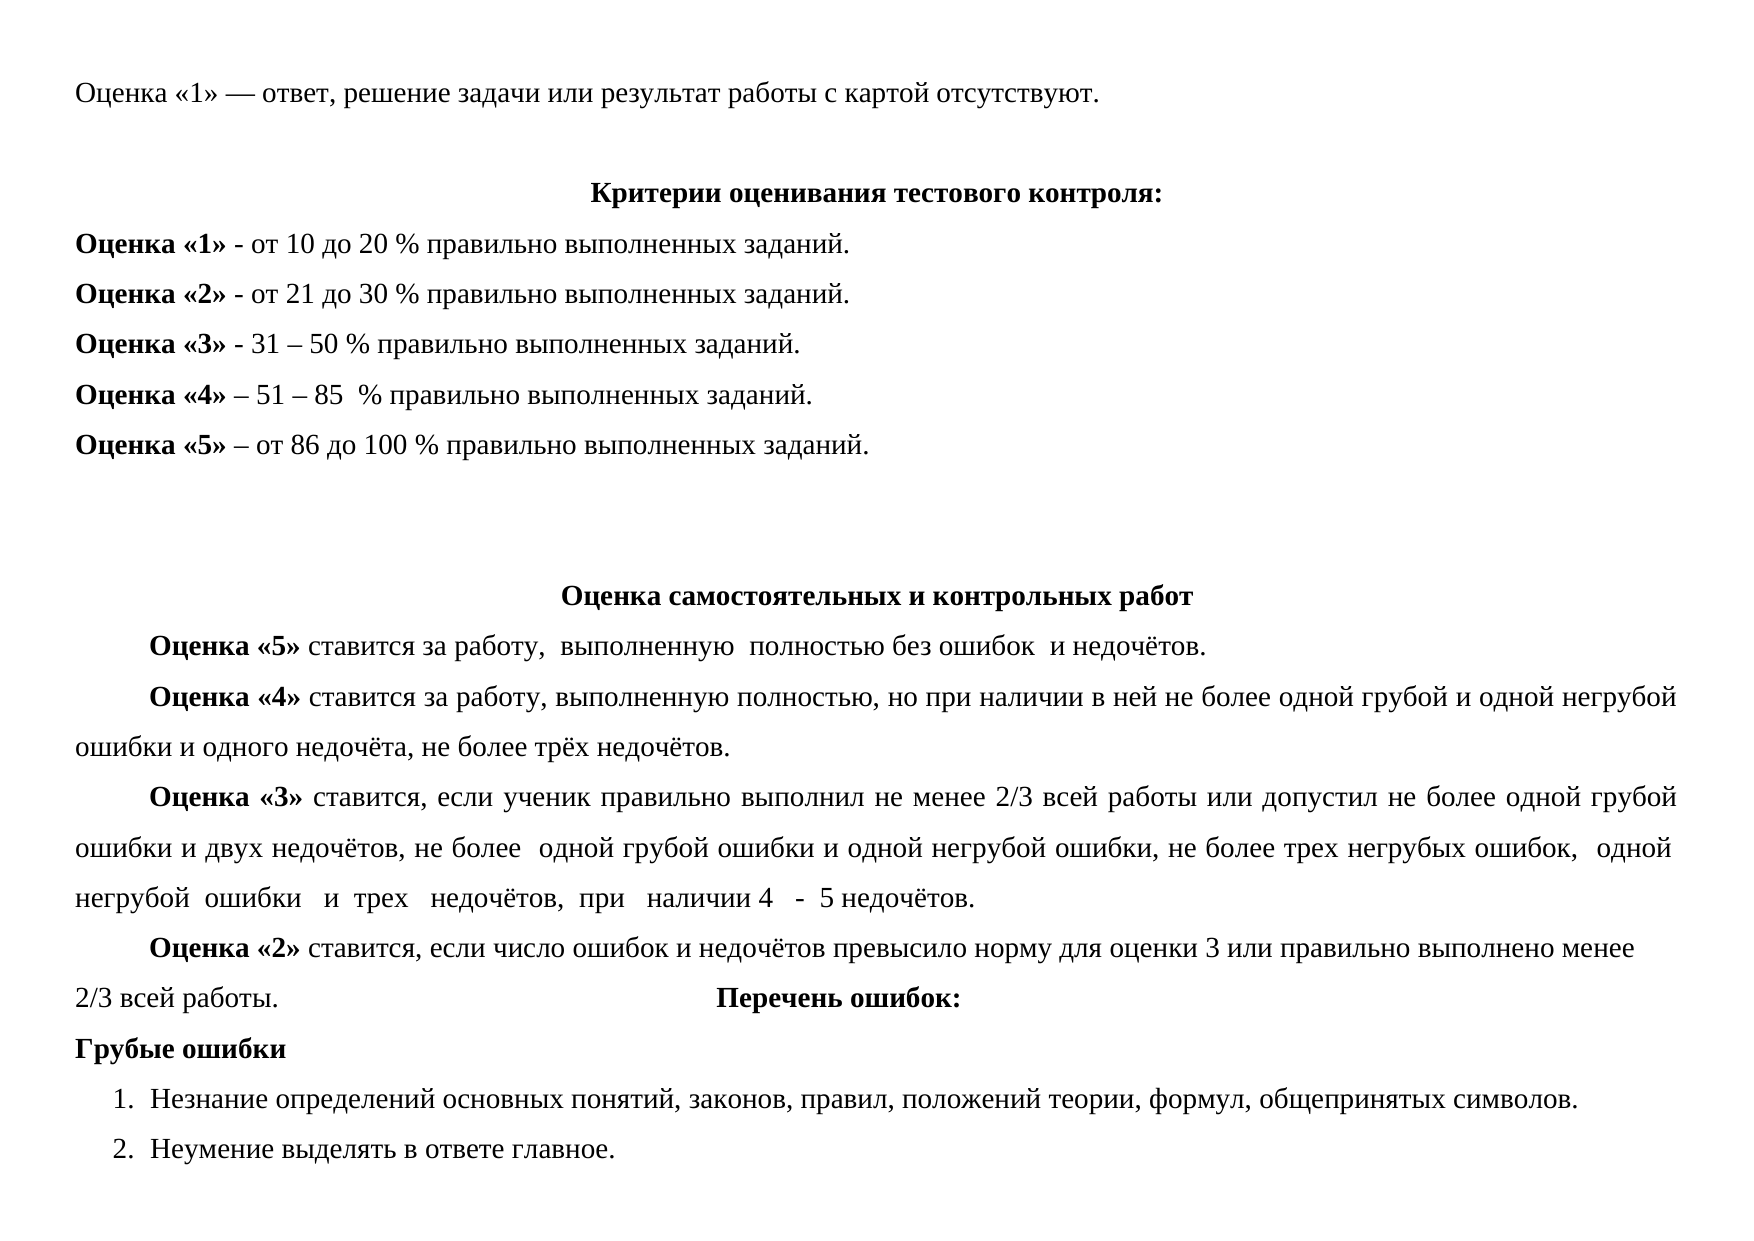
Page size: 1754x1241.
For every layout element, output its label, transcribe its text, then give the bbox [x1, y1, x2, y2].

text Оценка «2» - от 21 до 30 % правильно выполненных заданий. [75, 276, 1679, 310]
text Оценка «4» – 51 – 85 % правильно выполненных заданий. [75, 377, 1679, 410]
text Оценка «5» – от 86 до 100 % правильно выполненных заданий. [75, 427, 1679, 461]
text Оценка «2» ставится, если число ошибок и недочётов превысило норму для оценки 3 или правильно выполнено менее 2/3 всей работы. Перечень ошибок: [75, 930, 1679, 1014]
text Грубые ошибки [75, 1031, 1679, 1064]
text Оценка «3» - 31 – 50 % правильно выполненных заданий. [75, 327, 1679, 360]
text Оценка «5» ставится за работу, выполненную полностью без ошибок и недочётов. [75, 628, 1679, 662]
list Незнание определений основных понятий, законов, правил, положений теории, формул, общепринятых символов. [112, 1081, 1679, 1115]
text Оценка «1» ― ответ, решение задачи или результат работы с картой отсутствуют. [75, 75, 1679, 108]
list Неумение выделять в ответе главное. [112, 1132, 1679, 1165]
text Оценка «3» ставится, если ученик правильно выполнил не менее 2/3 всей работы или допустил не более одной грубой ошибки и двух недочётов, не более одной грубой ошибки и одной негрубой ошибки, не более трех негрубых ошибок, одной негрубой ошибки и трех недочётов, при наличии 4 - 5 недочётов. [75, 779, 1679, 913]
text Оценка «1» - от 10 до 20 % правильно выполненных заданий. [75, 226, 1679, 259]
text Оценка «4» ставится за работу, выполненную полностью, но при наличии в ней не более одной грубой и одной негрубой ошибки и одного недочёта, не более трёх недочётов. [75, 679, 1679, 763]
text Критерии оценивания тестового контроля: [75, 176, 1679, 209]
text Оценка самостоятельных и контрольных работ [75, 578, 1679, 612]
